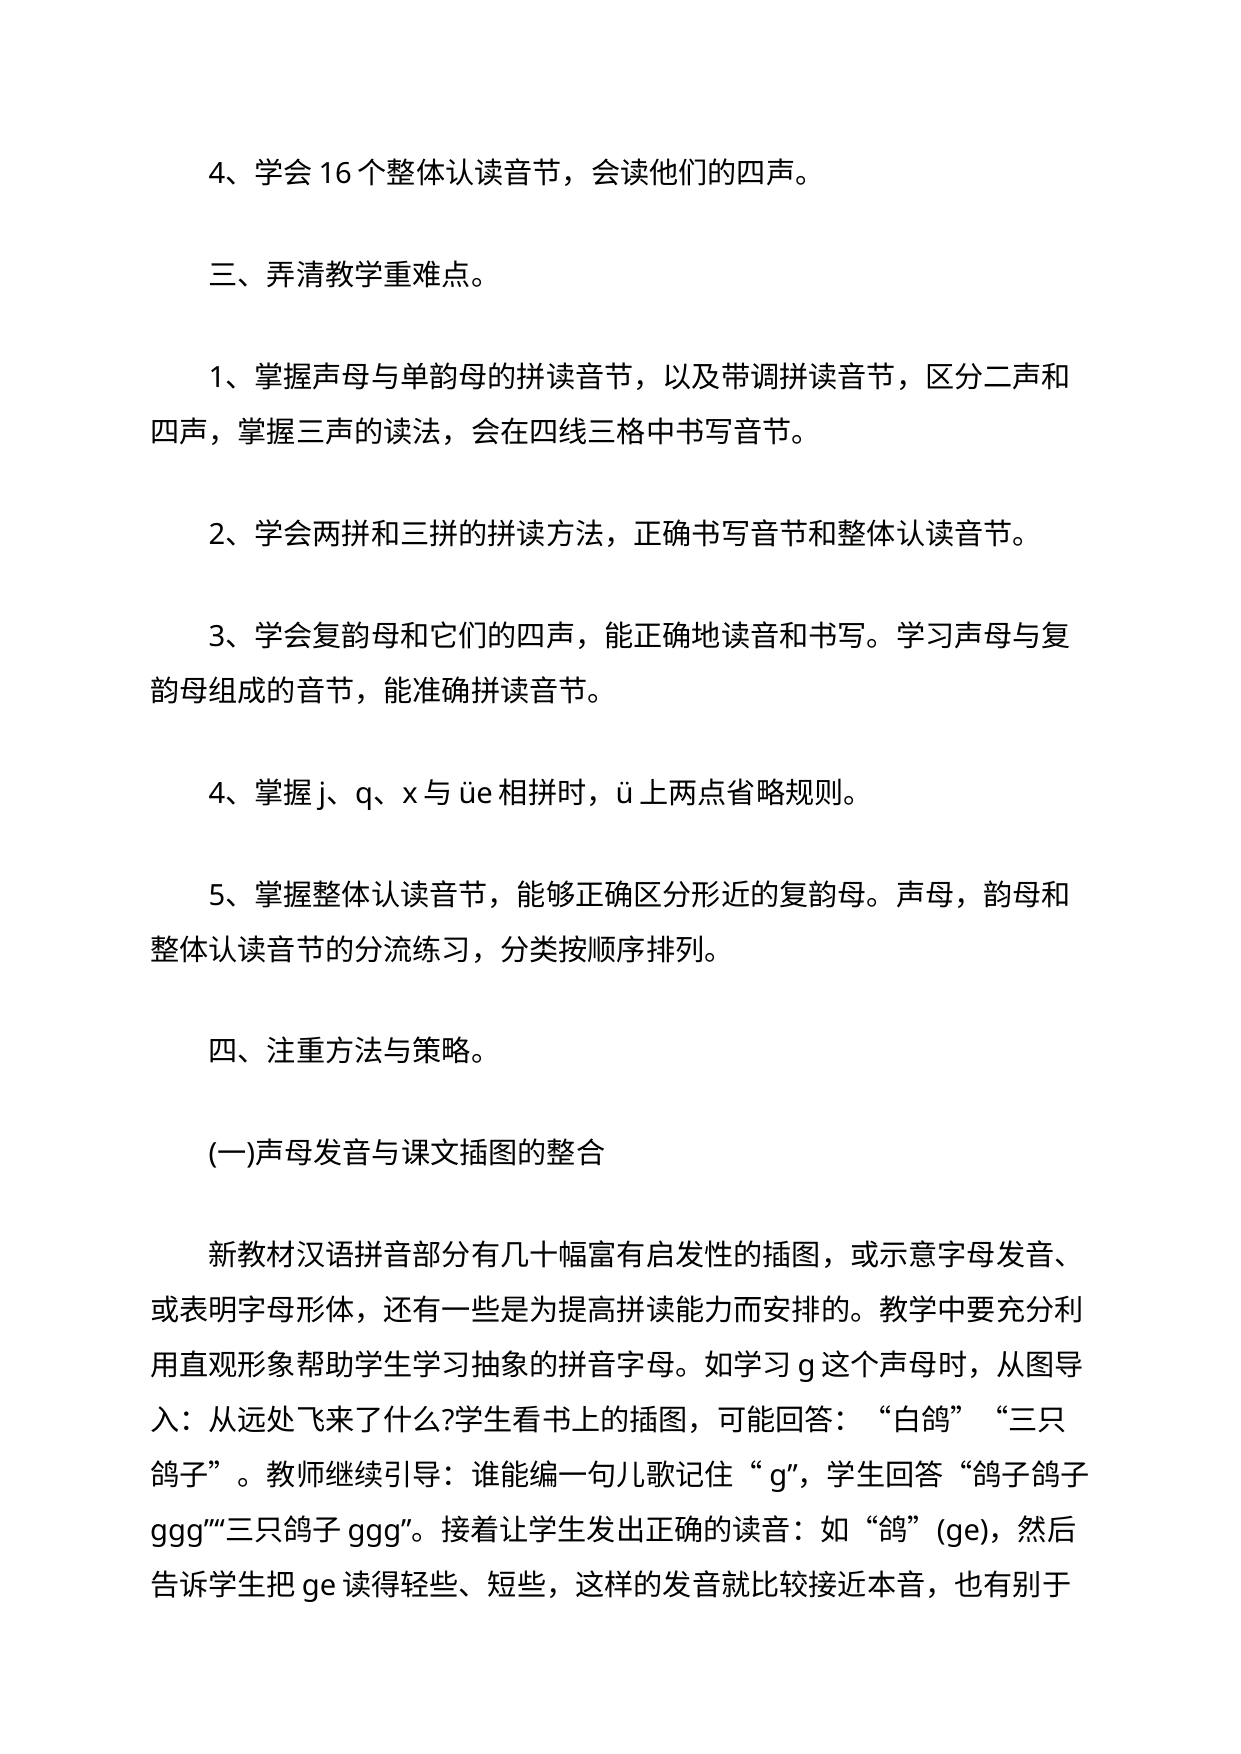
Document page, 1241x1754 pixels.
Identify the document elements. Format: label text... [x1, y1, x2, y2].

text 四、注重方法与策略。 [150, 1028, 1090, 1070]
text 2、学会两拼和三拼的拼读方法，正确书写音节和整体认读音节。 [150, 511, 1090, 553]
text 4、学会16个整体认读音节，会读他们的四声。 [150, 150, 1090, 192]
text 三、弄清教学重难点。 [150, 252, 1090, 294]
text 4、掌握j、q、x与üe相拼时，ü上两点省略规则。 [150, 769, 1090, 812]
text 5、掌握整体认读音节，能够正确区分形近的复韵母。声母，韵母和整体认读音节的分流练习，分类按顺序排列。 [150, 871, 1090, 968]
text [150, 1232, 1090, 1604]
text 3、学会复韵母和它们的四声，能正确地读音和书写。学习声母与复韵母组成的音节，能准确拼读音节。 [150, 612, 1090, 710]
text 1、掌握声母与单韵母的拼读音节，以及带调拼读音节，区分二声和四声，掌握三声的读法，会在四线三格中书写音节。 [150, 354, 1090, 451]
text (一)声母发音与课文插图的整合 [150, 1130, 1090, 1172]
